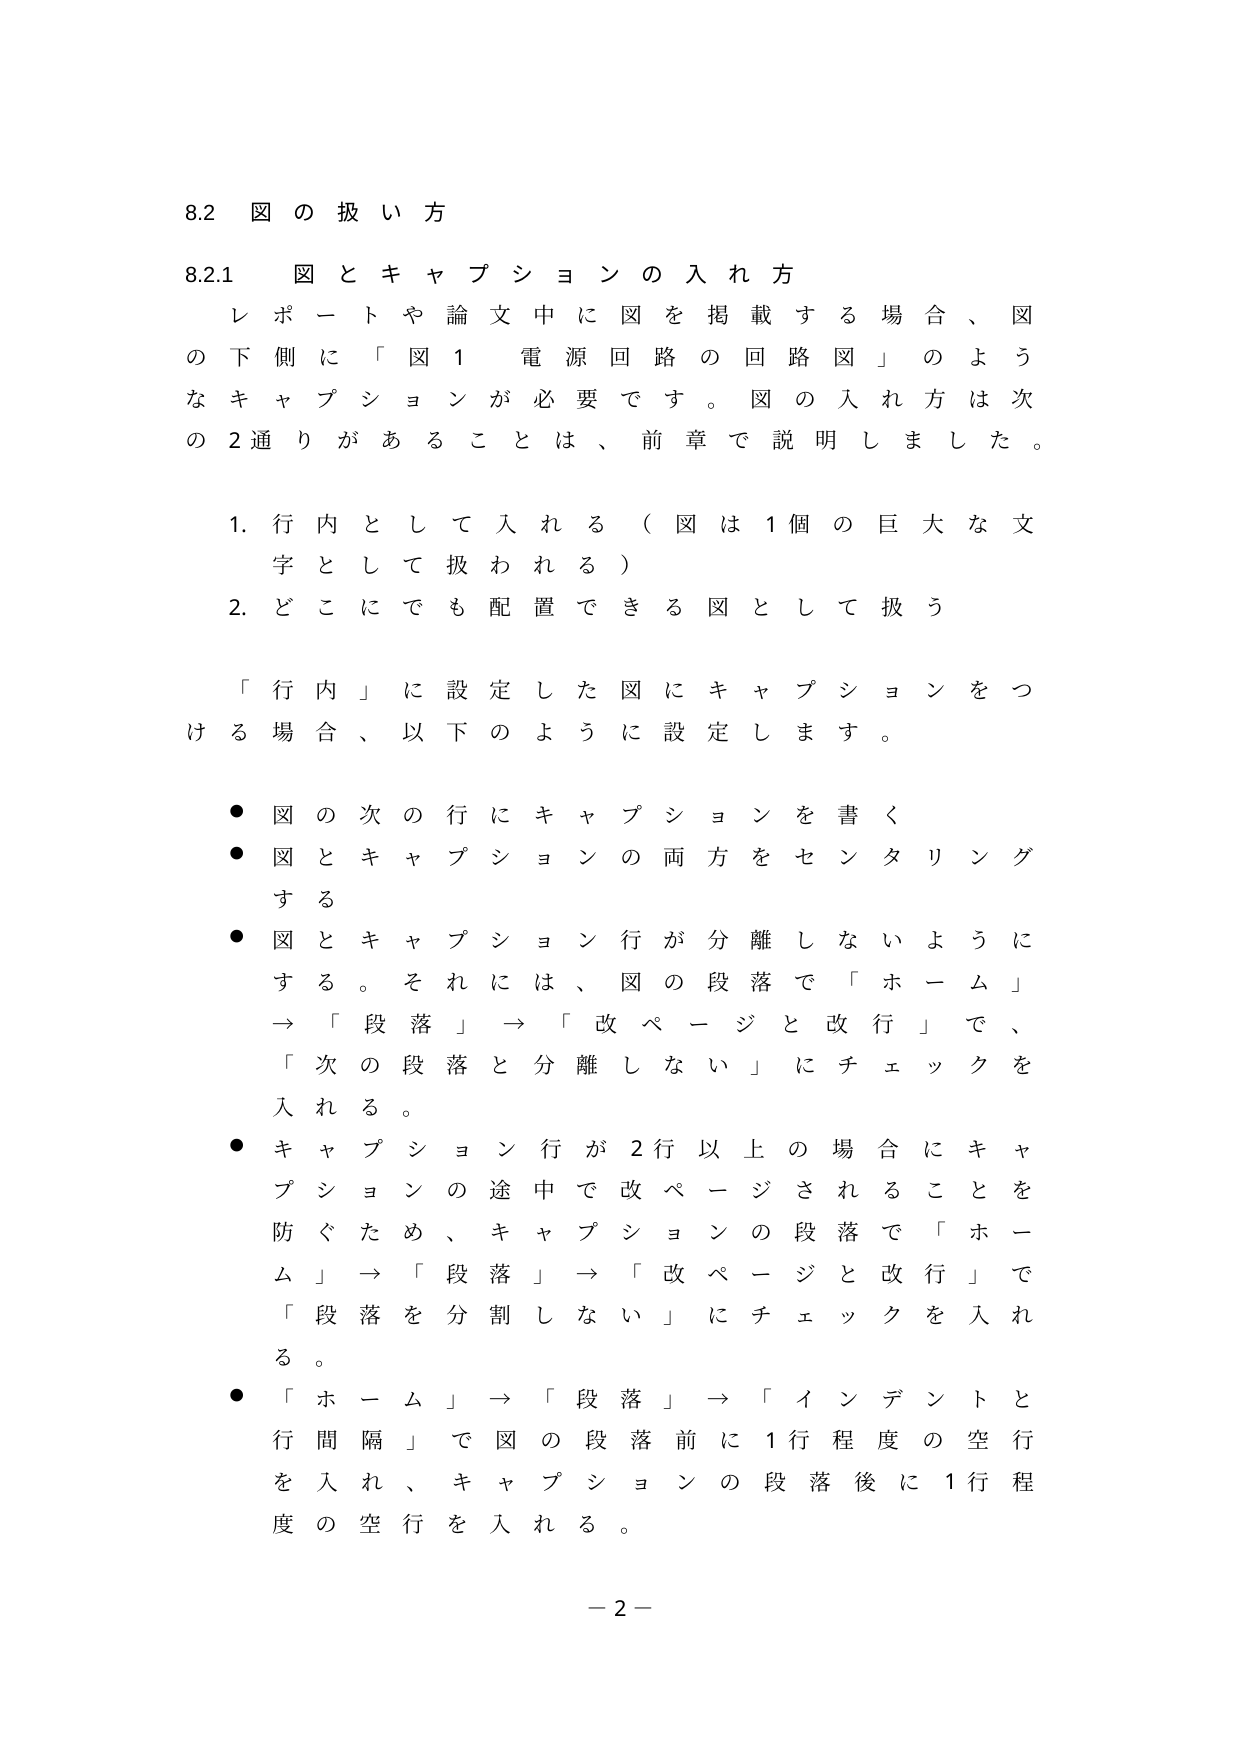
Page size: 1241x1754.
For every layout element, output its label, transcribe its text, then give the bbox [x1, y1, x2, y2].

text 図の次の行にキャプションを書く [217, 794, 1056, 835]
text 図とキャプションの両方をセンタリングする [217, 835, 1056, 919]
text キャプション行が2行以上の場合にキャプションの途中で改ページされることを防ぐため、キャプションの段落で「ホーム」→「段落」→「改ページと改行」で「段落を分割しない」にチェックを入れる。 [217, 1127, 1056, 1377]
subtitle 図の扱い方 [185, 189, 1056, 231]
text 行内として入れる（図は1個の巨大な文字として扱われる） [217, 502, 1056, 585]
text 図とキャプション行が分離しないようにする。それには、図の段落で「ホーム」→「段落」→「改ページと改行」で、「次の段落と分離しない」にチェックを入れる。 [217, 919, 1056, 1127]
text 図とキャプションの入れ方 [185, 252, 1056, 294]
text 「行内」に設定した図にキャプションをつける場合、以下のように設定します。 [185, 669, 1056, 752]
text 「ホーム」→「段落」→「インデントと行間隔」で図の段落前に1行程度の空行を入れ、キャプションの段落後に1行程度の空行を入れる。 [217, 1377, 1056, 1544]
text どこにでも配置できる図として扱う [217, 585, 1056, 627]
text レポートや論文中に図を掲載する場合、図の下側に「図1 電源回路の回路図」のようなキャプションが必要です。図の入れ方は次の2通りがあることは、前章で説明しました。 [185, 294, 1056, 460]
